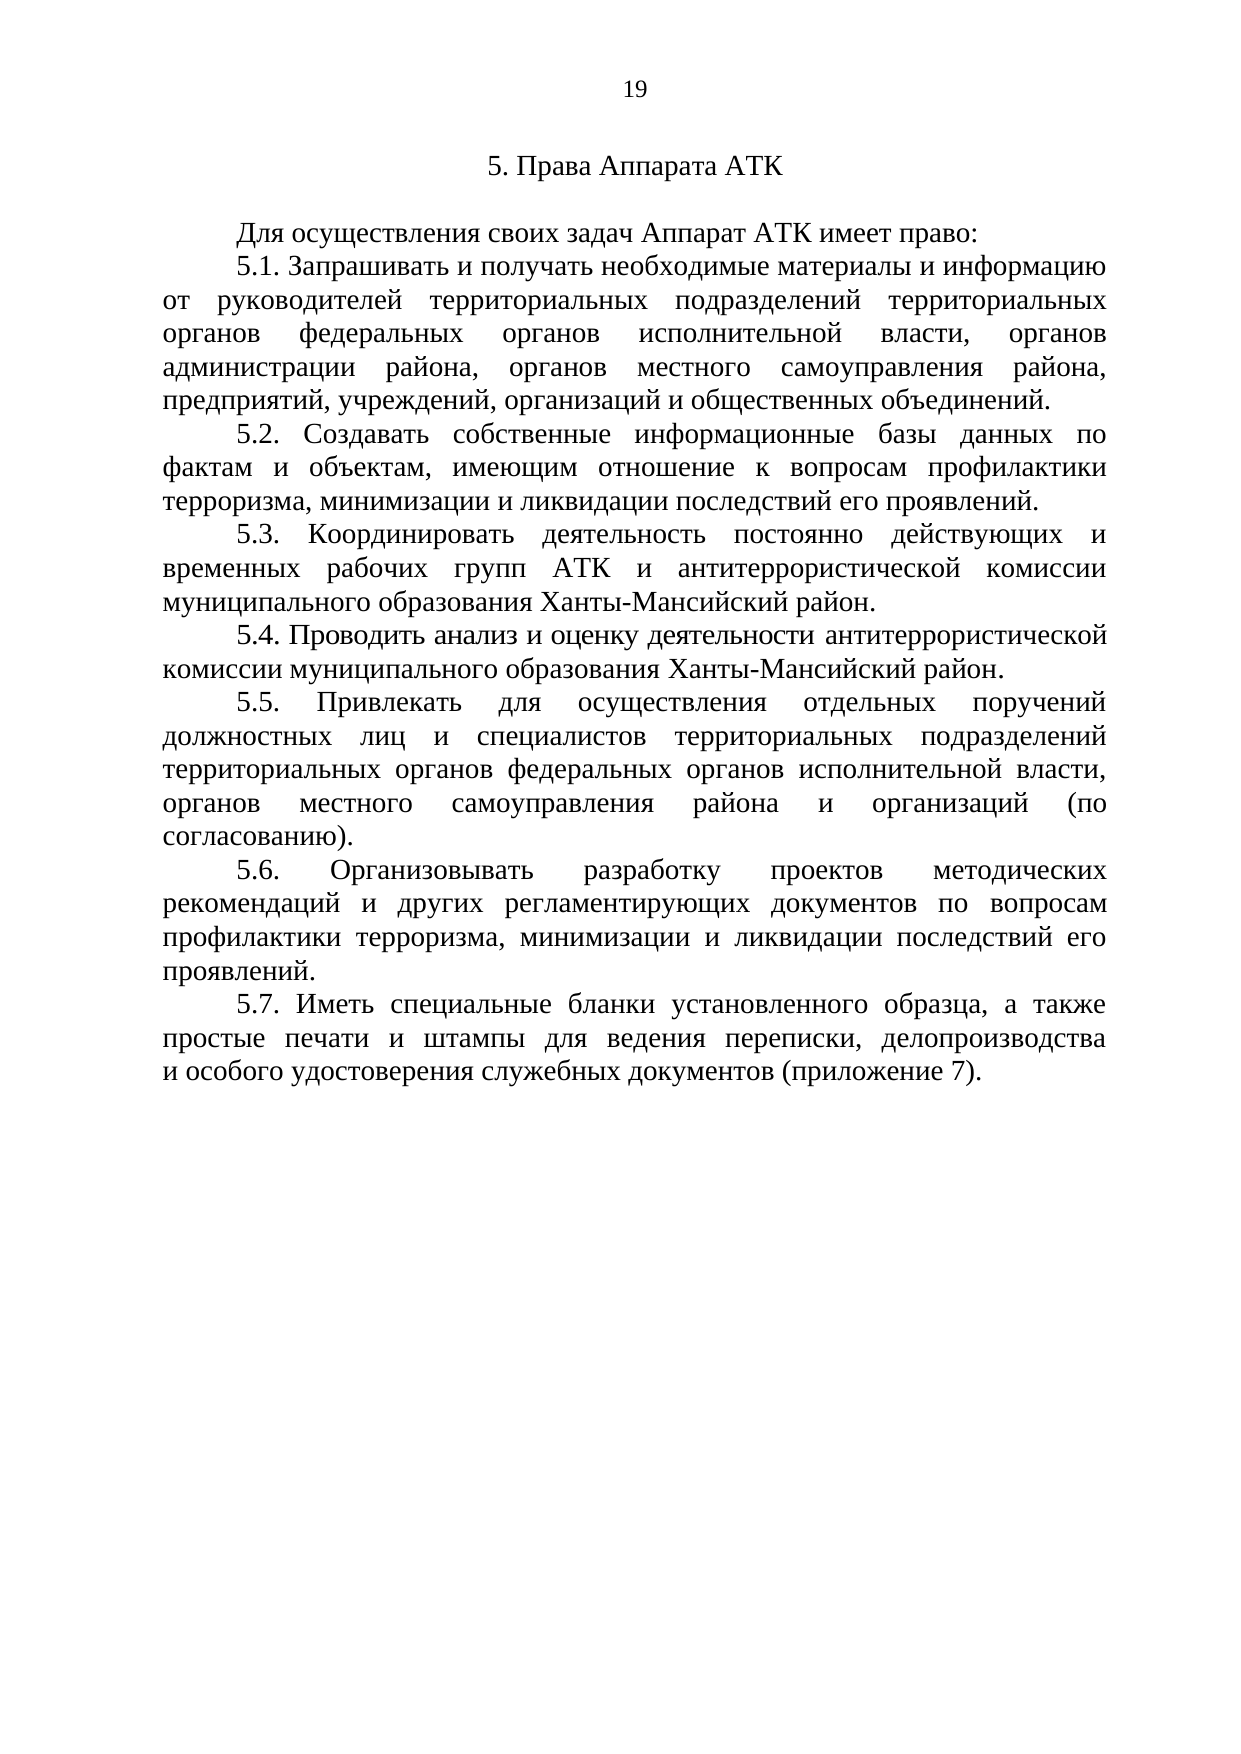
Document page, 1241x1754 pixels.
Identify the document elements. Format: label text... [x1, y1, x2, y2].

text 5.1. Запрашивать и получать необходимые материалы и информацию от руководителей территориальных подразделений территориальных органов федеральных органов исполнительной власти, органов администрации района, органов местного самоуправления района, предприятий, учреждений, организаций и общественных объединений. [162, 248, 1107, 416]
text 5.2. Создавать собственные информационные базы данных по фактам и объектам, имеющим отношение к вопросам профилактики терроризма, минимизации и ликвидации последствий его проявлений. [162, 416, 1107, 517]
text Для осуществления своих задач Аппарат АТК имеет право: [162, 215, 1107, 248]
text 5.6. Организовывать разработку проектов методических рекомендаций и других регламентирующих документов по вопросам профилактики терроризма, минимизации и ликвидации последствий его проявлений. [162, 852, 1107, 986]
text 5.5. Привлекать для осуществления отдельных поручений должностных лиц и специалистов территориальных подразделений территориальных органов федеральных органов исполнительной власти, органов местного самоуправления района и организаций (по согласованию). [162, 684, 1107, 852]
text 5. Права Аппарата АТК [162, 148, 1107, 181]
text 5.4. Проводить анализ и оценку деятельности антитеррористической комиссии муниципального образования Ханты-Мансийский район. [162, 617, 1107, 684]
text 5.7. Иметь специальные бланки установленного образца, а также простые печати и штампы для ведения переписки, делопроизводства и особого удостоверения служебных документов (приложение 7). [162, 986, 1107, 1087]
text 5.3. Координировать деятельность постоянно действующих и временных рабочих групп АТК и антитеррористической комиссии муниципального образования Ханты-Мансийский район. [162, 517, 1107, 617]
